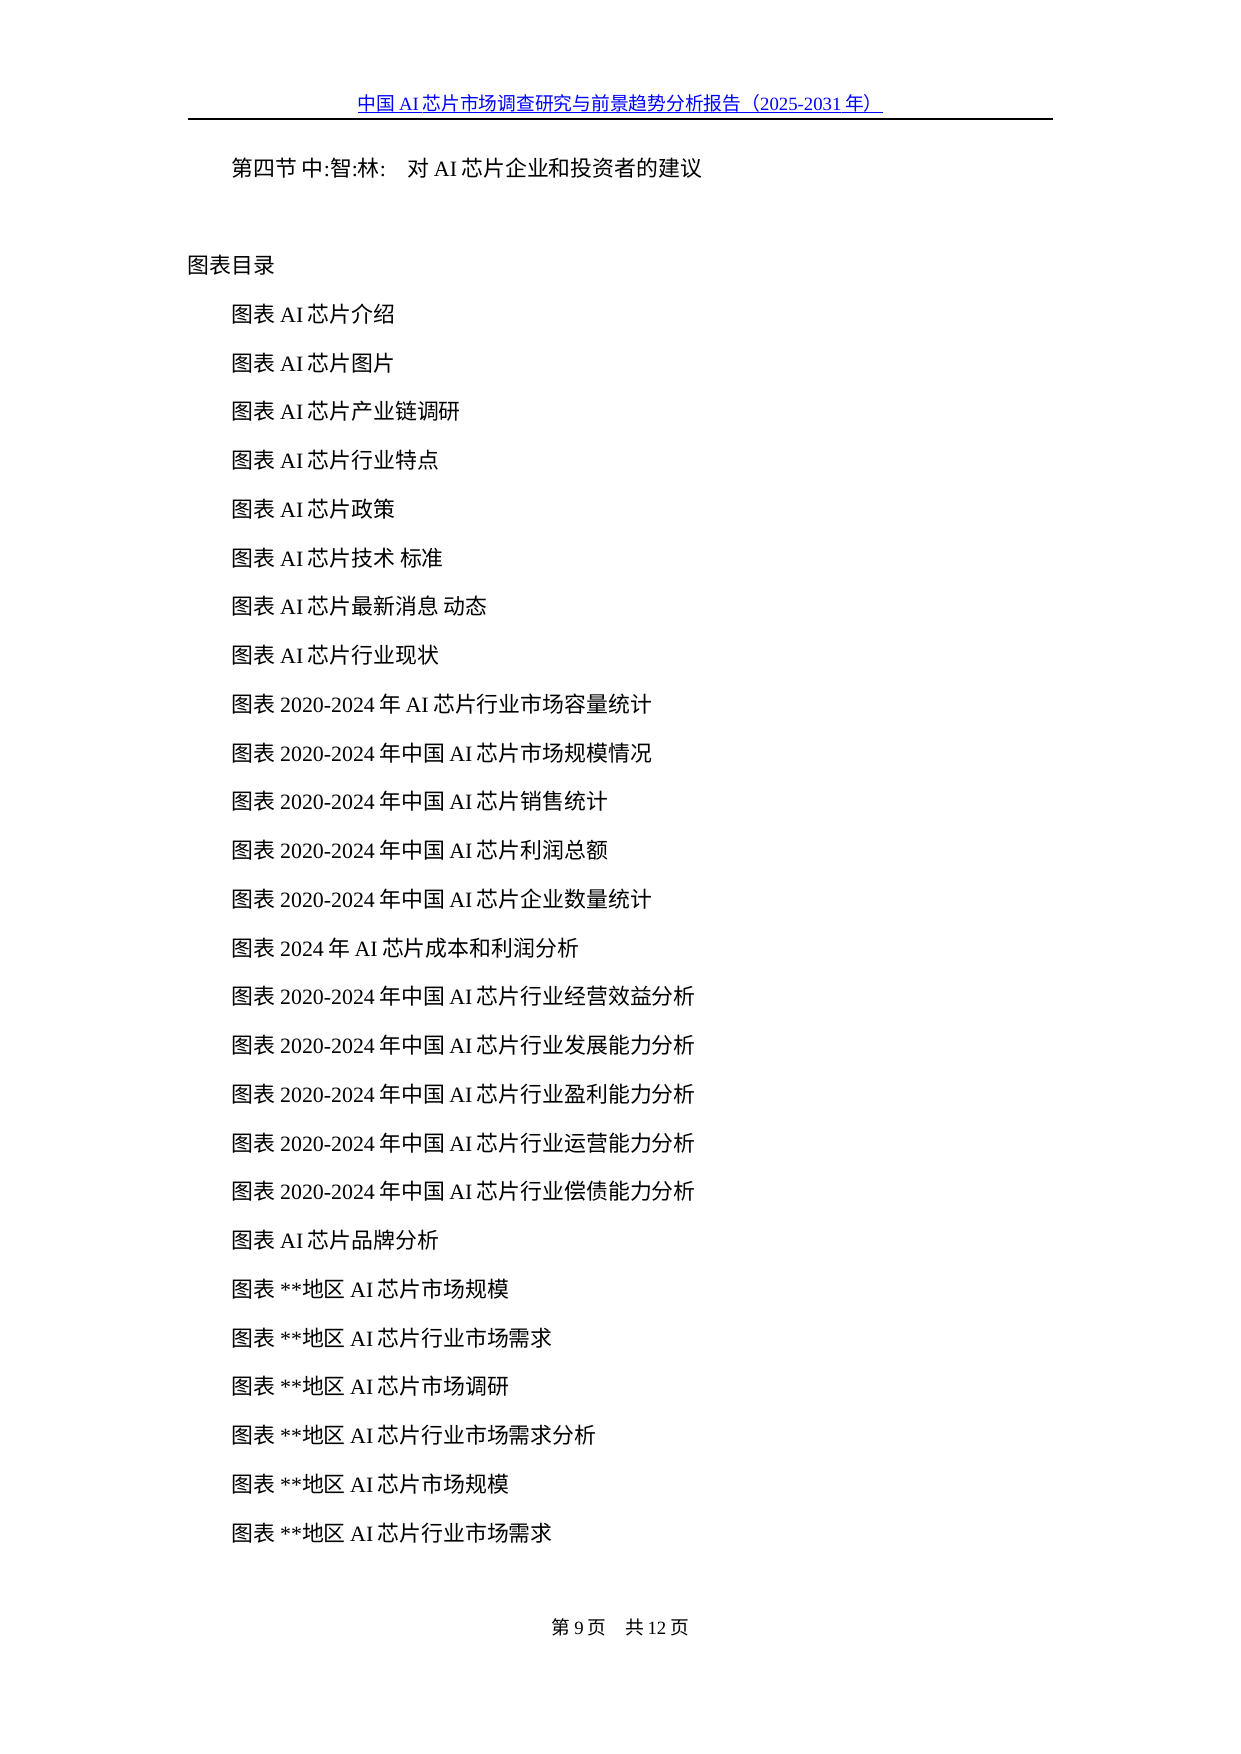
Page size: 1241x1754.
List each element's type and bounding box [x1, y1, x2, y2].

text [187, 150, 1053, 1548]
